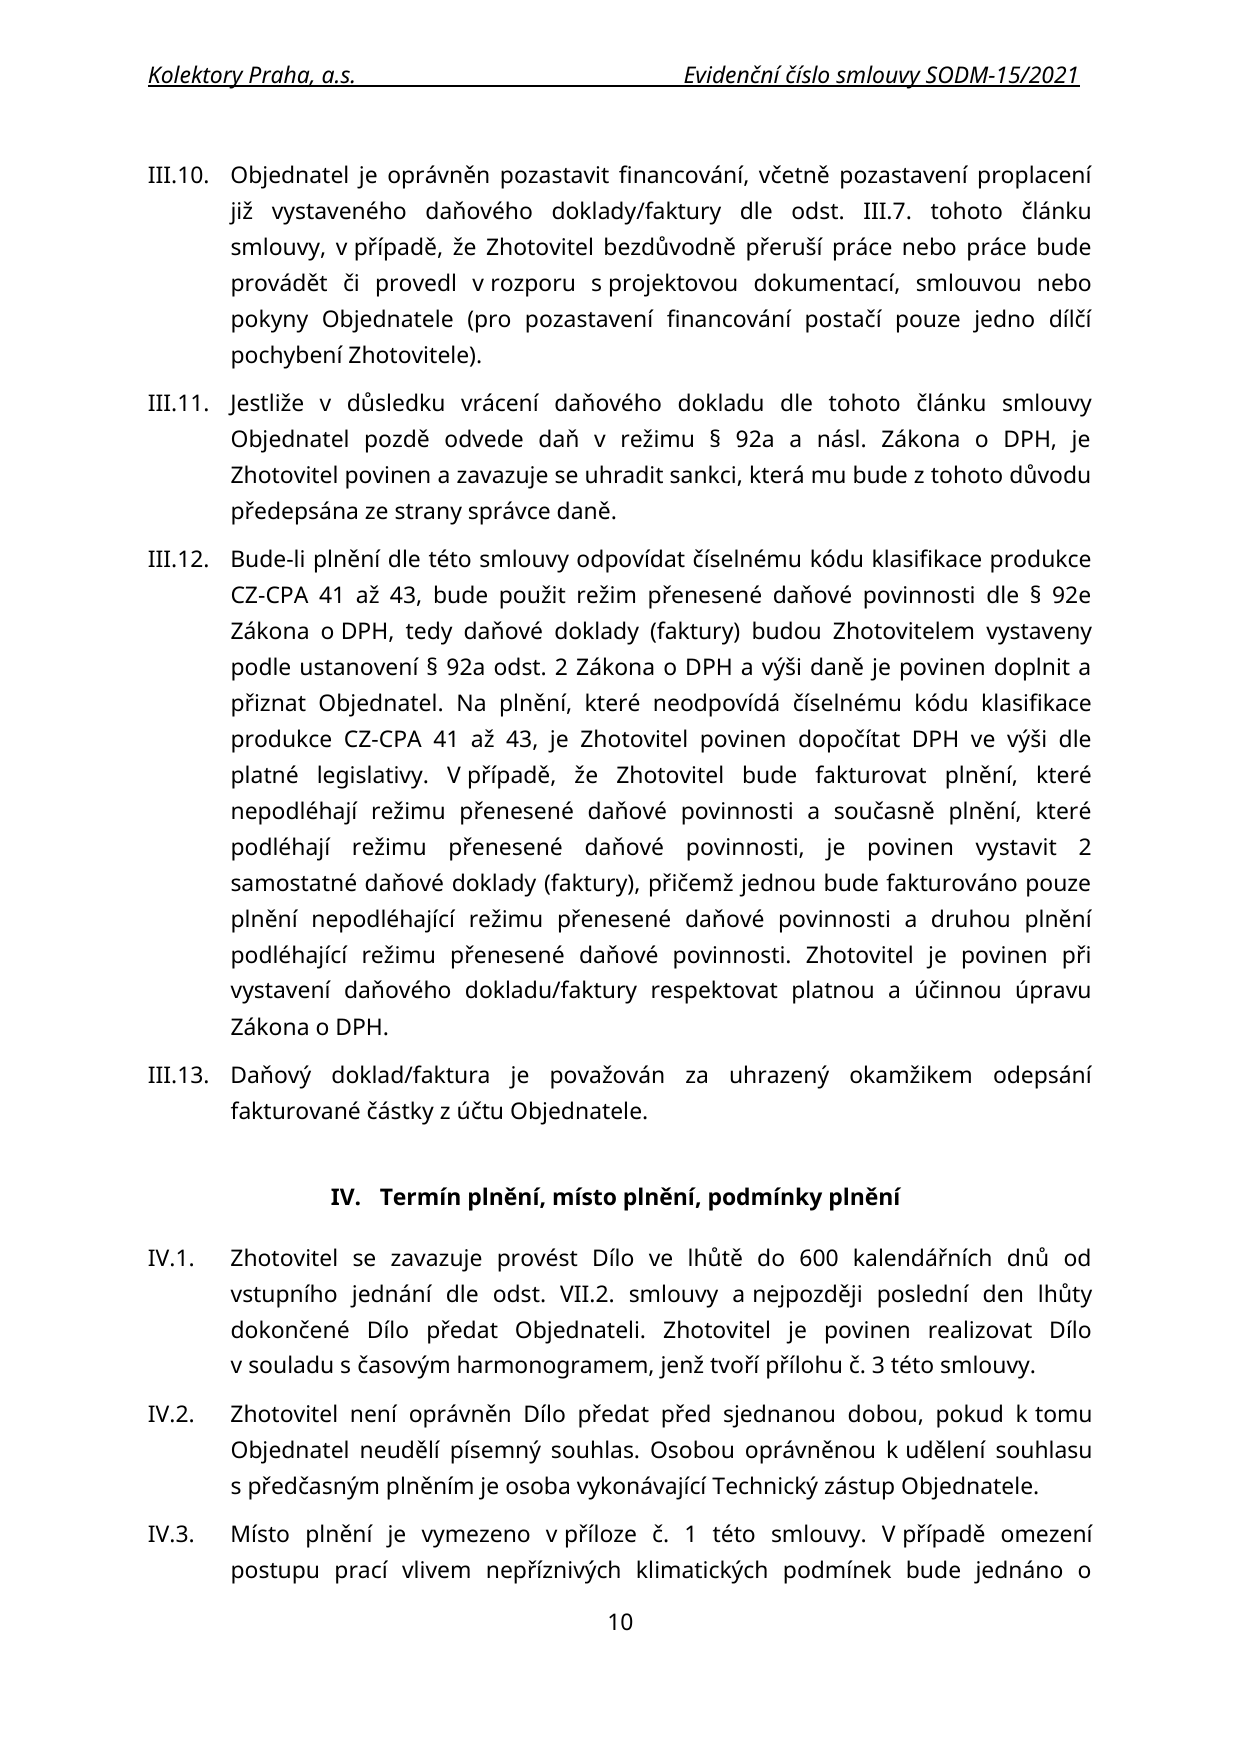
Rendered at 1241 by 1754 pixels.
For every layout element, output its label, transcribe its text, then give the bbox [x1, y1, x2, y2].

list Daňový doklad/faktura je považován za uhrazený okamžikem odepsání fakturované částky z účtu Objednatele. [148, 1059, 1092, 1126]
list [148, 1518, 1092, 1585]
list Termín plnění, místo plnění, podmínky plnění [167, 1181, 1095, 1212]
list Zhotovitel není oprávněn Dílo předat před sjednanou dobou, pokud k tomu Objednatel neudělí písemný souhlas. Osobou oprávněnou k udělení souhlasu s předčasným plněním je osoba vykonávající Technický zástup Objednatele. [148, 1398, 1092, 1501]
list Jestliže v důsledku vrácení daňového dokladu dle tohoto článku smlouvy Objednatel pozdě odvede daň v režimu § 92a a násl. Zákona o DPH, je Zhotovitel povinen a zavazuje se uhradit sankci, která mu bude z tohoto důvodu předepsána ze strany správce daně. [148, 387, 1092, 526]
list Objednatel je oprávněn pozastavit financování, včetně pozastavení proplacení již vystaveného daňového doklady/faktury dle odst. III.7. tohoto článku smlouvy, v případě, že Zhotovitel bezdůvodně přeruší práce nebo práce bude provádět či provedl v rozporu s projektovou dokumentací, smlouvou nebo pokyny Objednatele (pro pozastavení financování postačí pouze jedno dílčí pochybení Zhotovitele). [148, 159, 1092, 370]
list Zhotovitel se zavazuje provést Dílo ve lhůtě do 600 kalendářních dnů od vstupního jednání dle odst. VII.2. smlouvy a nejpozději poslední den lhůty dokončené Dílo předat Objednateli. Zhotovitel je povinen realizovat Dílo v souladu s časovým harmonogramem, jenž tvoří přílohu č. 3 této smlouvy. [148, 1242, 1092, 1381]
list Bude-li plnění dle této smlouvy odpovídat číselnému kódu klasifikace produkce CZ-CPA 41 až 43, bude použit režim přenesené daňové povinnosti dle § 92e Zákona o DPH, tedy daňové doklady (faktury) budou Zhotovitelem vystaveny podle ustanovení § 92a odst. 2 Zákona o DPH a výši daně je povinen doplnit a přiznat Objednatel. Na plnění, které neodpovídá číselnému kódu klasifikace produkce CZ-CPA 41 až 43, je Zhotovitel povinen dopočítat DPH ve výši dle platné legislativy. V případě, že Zhotovitel bude fakturovat plnění, které nepodléhají režimu přenesené daňové povinnosti a současně plnění, které podléhají režimu přenesené daňové povinnosti, je povinen vystavit 2 samostatné daňové doklady (faktury), přičemž jednou bude fakturováno pouze plnění nepodléhající režimu přenesené daňové povinnosti a druhou plnění podléhající režimu přenesené daňové povinnosti. Zhotovitel je povinen při vystavení daňového dokladu/faktury respektovat platnou a účinnou úpravu Zákona o DPH. [148, 543, 1092, 1042]
